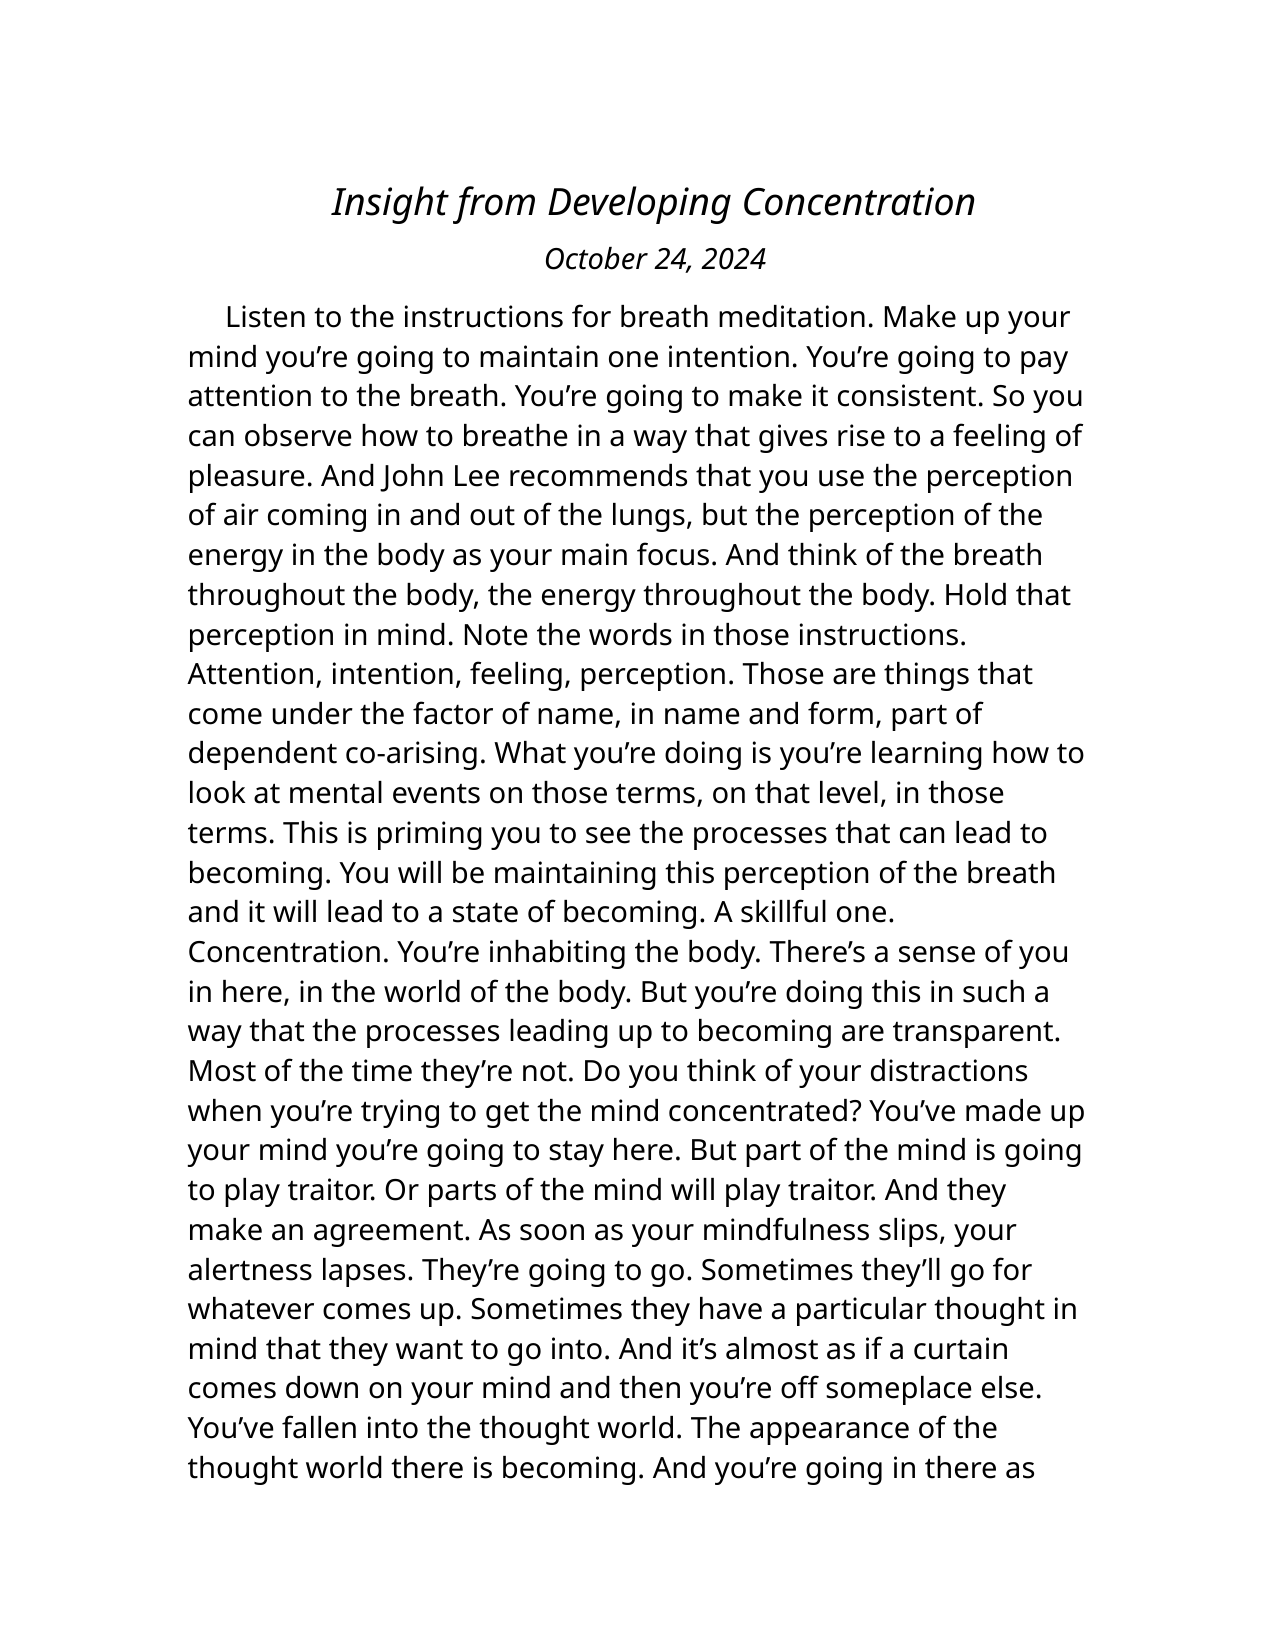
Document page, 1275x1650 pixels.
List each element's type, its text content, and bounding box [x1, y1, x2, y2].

text October 24, 2024 [187, 238, 1087, 278]
title Insight from Developing Concentration [187, 175, 1087, 226]
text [187, 296, 1087, 1487]
